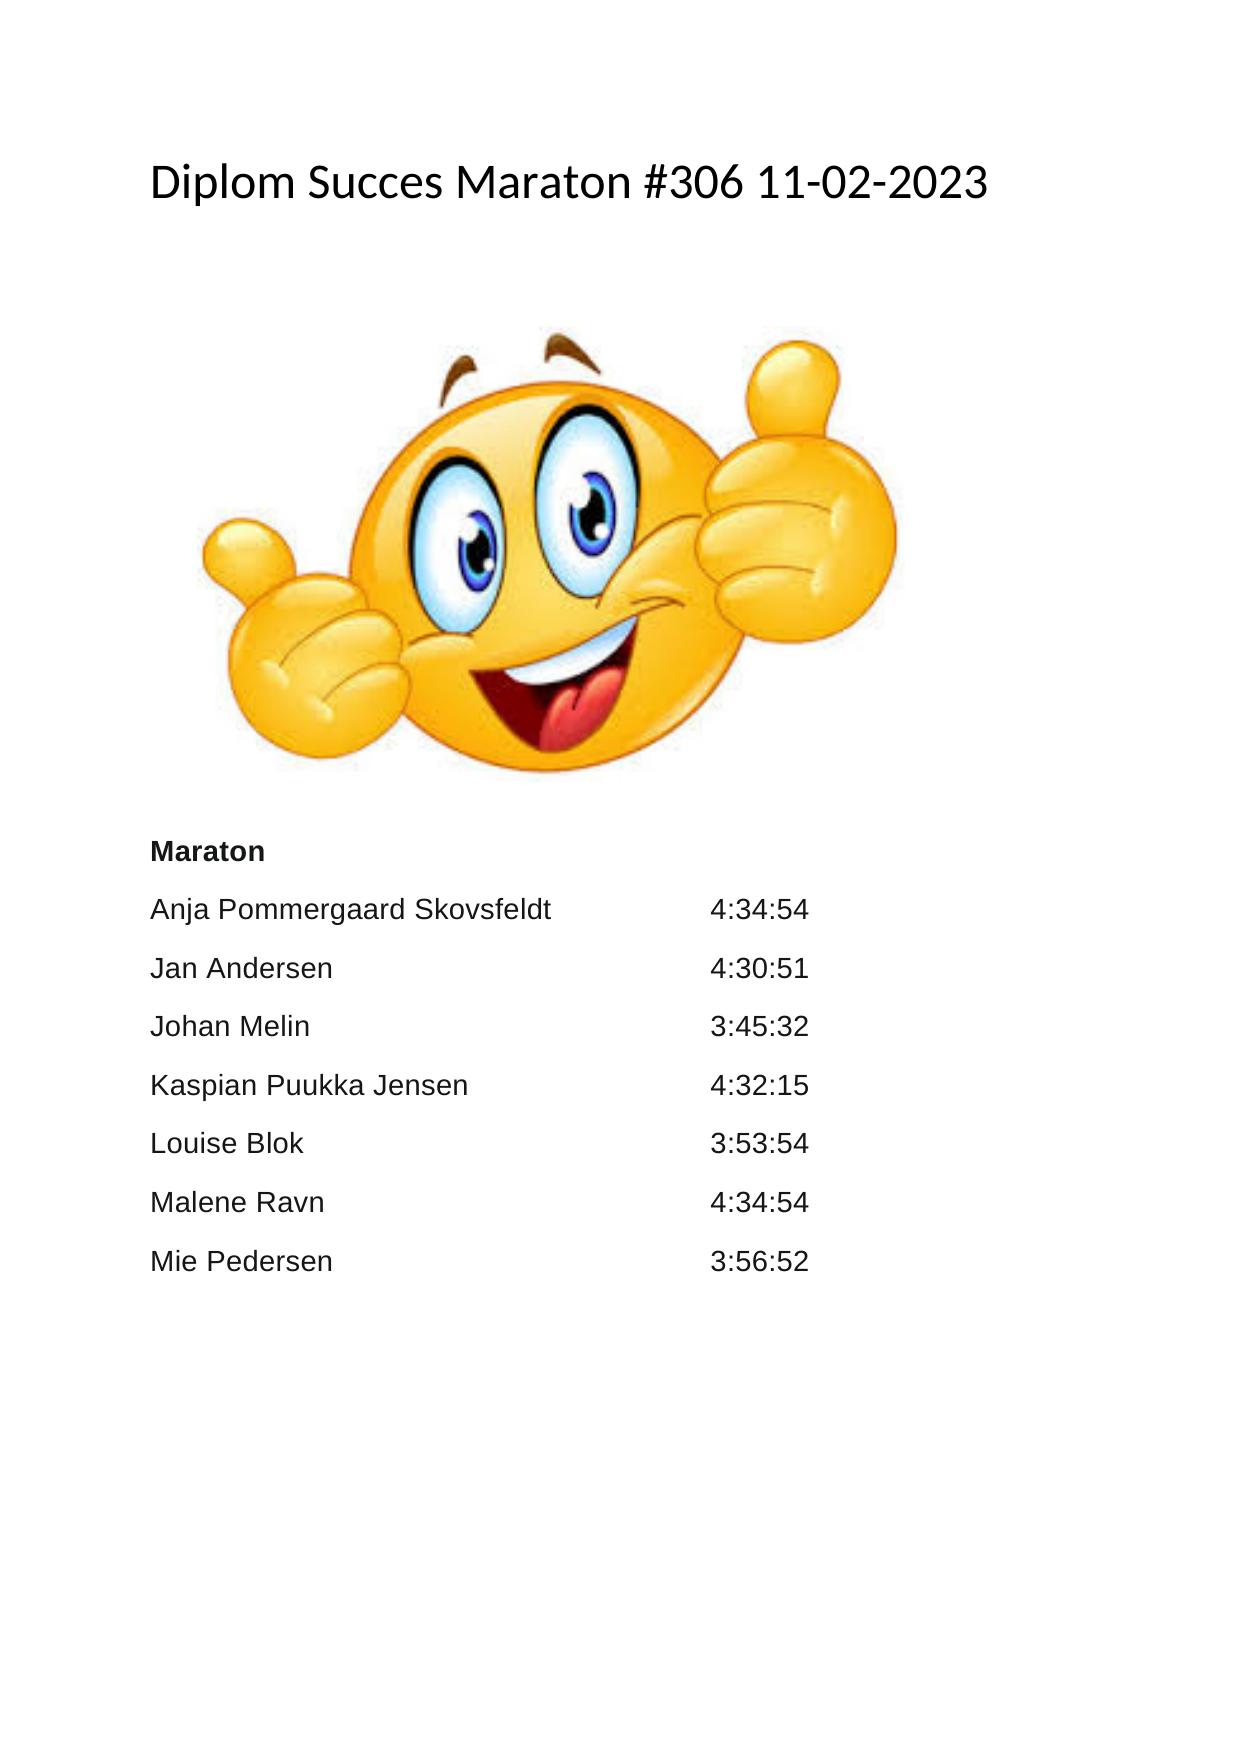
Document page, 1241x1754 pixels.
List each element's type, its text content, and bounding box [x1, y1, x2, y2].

text Maraton [150, 834, 1090, 867]
text Jan Andersen 4:30:51 [150, 951, 1090, 984]
text Mie Pedersen 3:56:52 [150, 1244, 1090, 1277]
text Kaspian Puukka Jensen 4:32:15 [150, 1068, 1090, 1102]
text Louise Blok 3:53:54 [150, 1127, 1090, 1160]
text Diplom Succes Maraton #306 11-02-2023 [150, 150, 1090, 211]
text Anja Pommergaard Skovsfeldt 4:34:54 [150, 892, 1090, 926]
picture [196, 326, 905, 782]
text Malene Ravn 4:34:54 [150, 1185, 1090, 1219]
text Johan Melin 3:45:32 [150, 1009, 1090, 1043]
